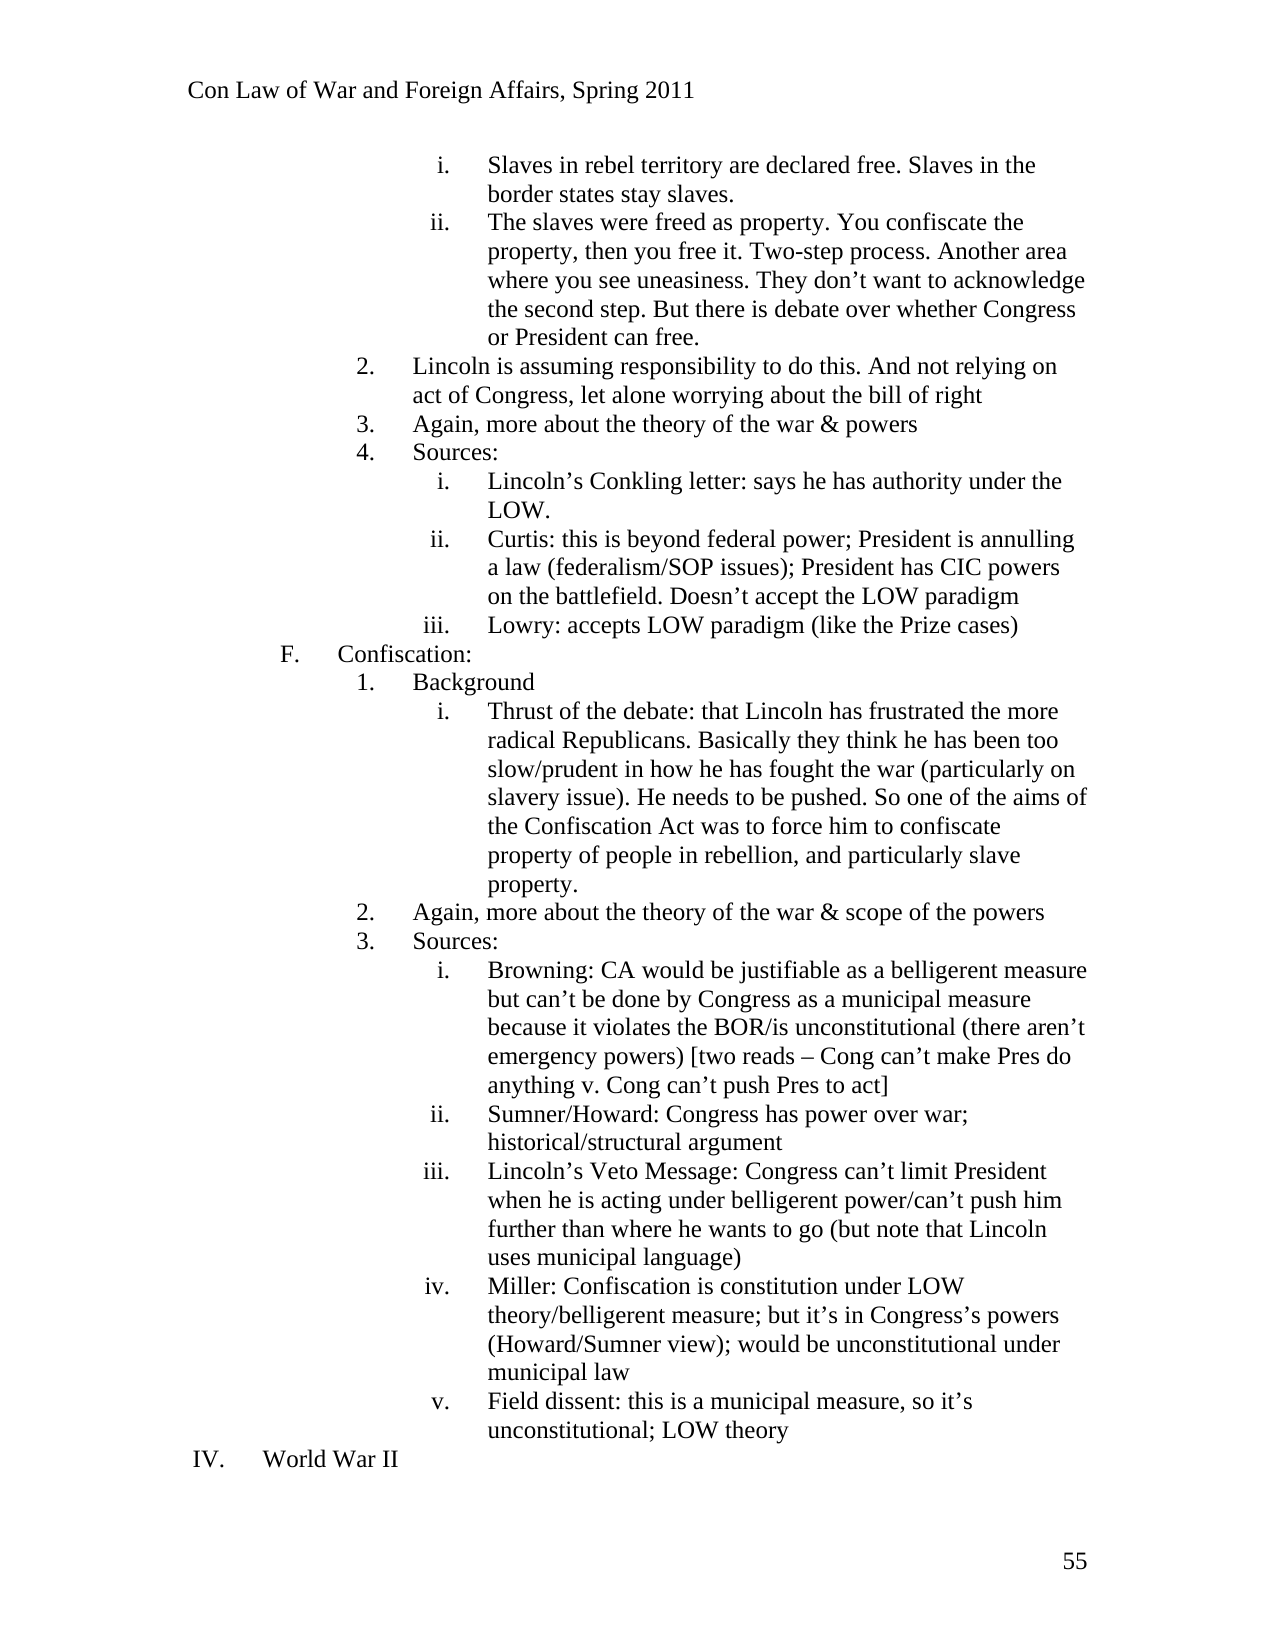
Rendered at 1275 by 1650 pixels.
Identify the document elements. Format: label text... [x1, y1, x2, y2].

list Sources: [375, 437, 1087, 466]
list Field dissent: this is a municipal measure, so it’s unconstitutional; LOW theory [450, 1386, 1087, 1444]
list Slaves in rebel territory are declared free. Slaves in the border states stay slaves. [450, 150, 1087, 207]
list Lowry: accepts LOW paradigm (like the Prize cases) [450, 610, 1087, 639]
list World War II [225, 1444, 1087, 1472]
list Background [375, 667, 1087, 696]
list Lincoln’s Veto Message: Congress can’t limit President when he is acting under belligerent power/can’t push him further than where he wants to go (but note that Lincoln uses municipal language) [450, 1156, 1087, 1271]
list Sources: [375, 926, 1087, 955]
list Browning: CA would be justifiable as a belligerent measure but can’t be done by Congress as a municipal measure because it violates the BOR/is unconstitutional (there aren’t emergency powers) [two reads – Cong can’t make Pres do anything v. Cong can’t push Pres to act] [450, 955, 1087, 1099]
list Curtis: this is beyond federal power; President is annulling a law (federalism/SOP issues); President has CIC powers on the battlefield. Doesn’t accept the LOW paradigm [450, 524, 1087, 610]
list Sumner/Howard: Congress has power over war; historical/structural argument [450, 1099, 1087, 1156]
list Again, more about the theory of the war & powers [375, 409, 1087, 437]
list Again, more about the theory of the war & scope of the powers [375, 897, 1087, 926]
list Lincoln is assuming responsibility to do this. And not relying on act of Congress, let alone worrying about the bill of right [375, 351, 1087, 409]
list Confiscation: [300, 639, 1087, 667]
list Thrust of the debate: that Lincoln has frustrated the more radical Republicans. Basically they think he has been too slow/prudent in how he has fought the war (particularly on slavery issue). He needs to be pushed. So one of the aims of the Confiscation Act was to force him to confiscate property of people in rebellion, and particularly slave property. [450, 696, 1087, 897]
list Miller: Confiscation is constitution under LOW theory/belligerent measure; but it’s in Congress’s powers (Howard/Sumner view); would be unconstitutional under municipal law [450, 1271, 1087, 1386]
list Lincoln’s Conkling letter: says he has authority under the LOW. [450, 466, 1087, 524]
list The slaves were freed as property. You confiscate the property, then you free it. Two-step process. Another area where you see uneasiness. They don’t want to acknowledge the second step. But there is debate over whether Congress or President can free. [450, 207, 1087, 351]
